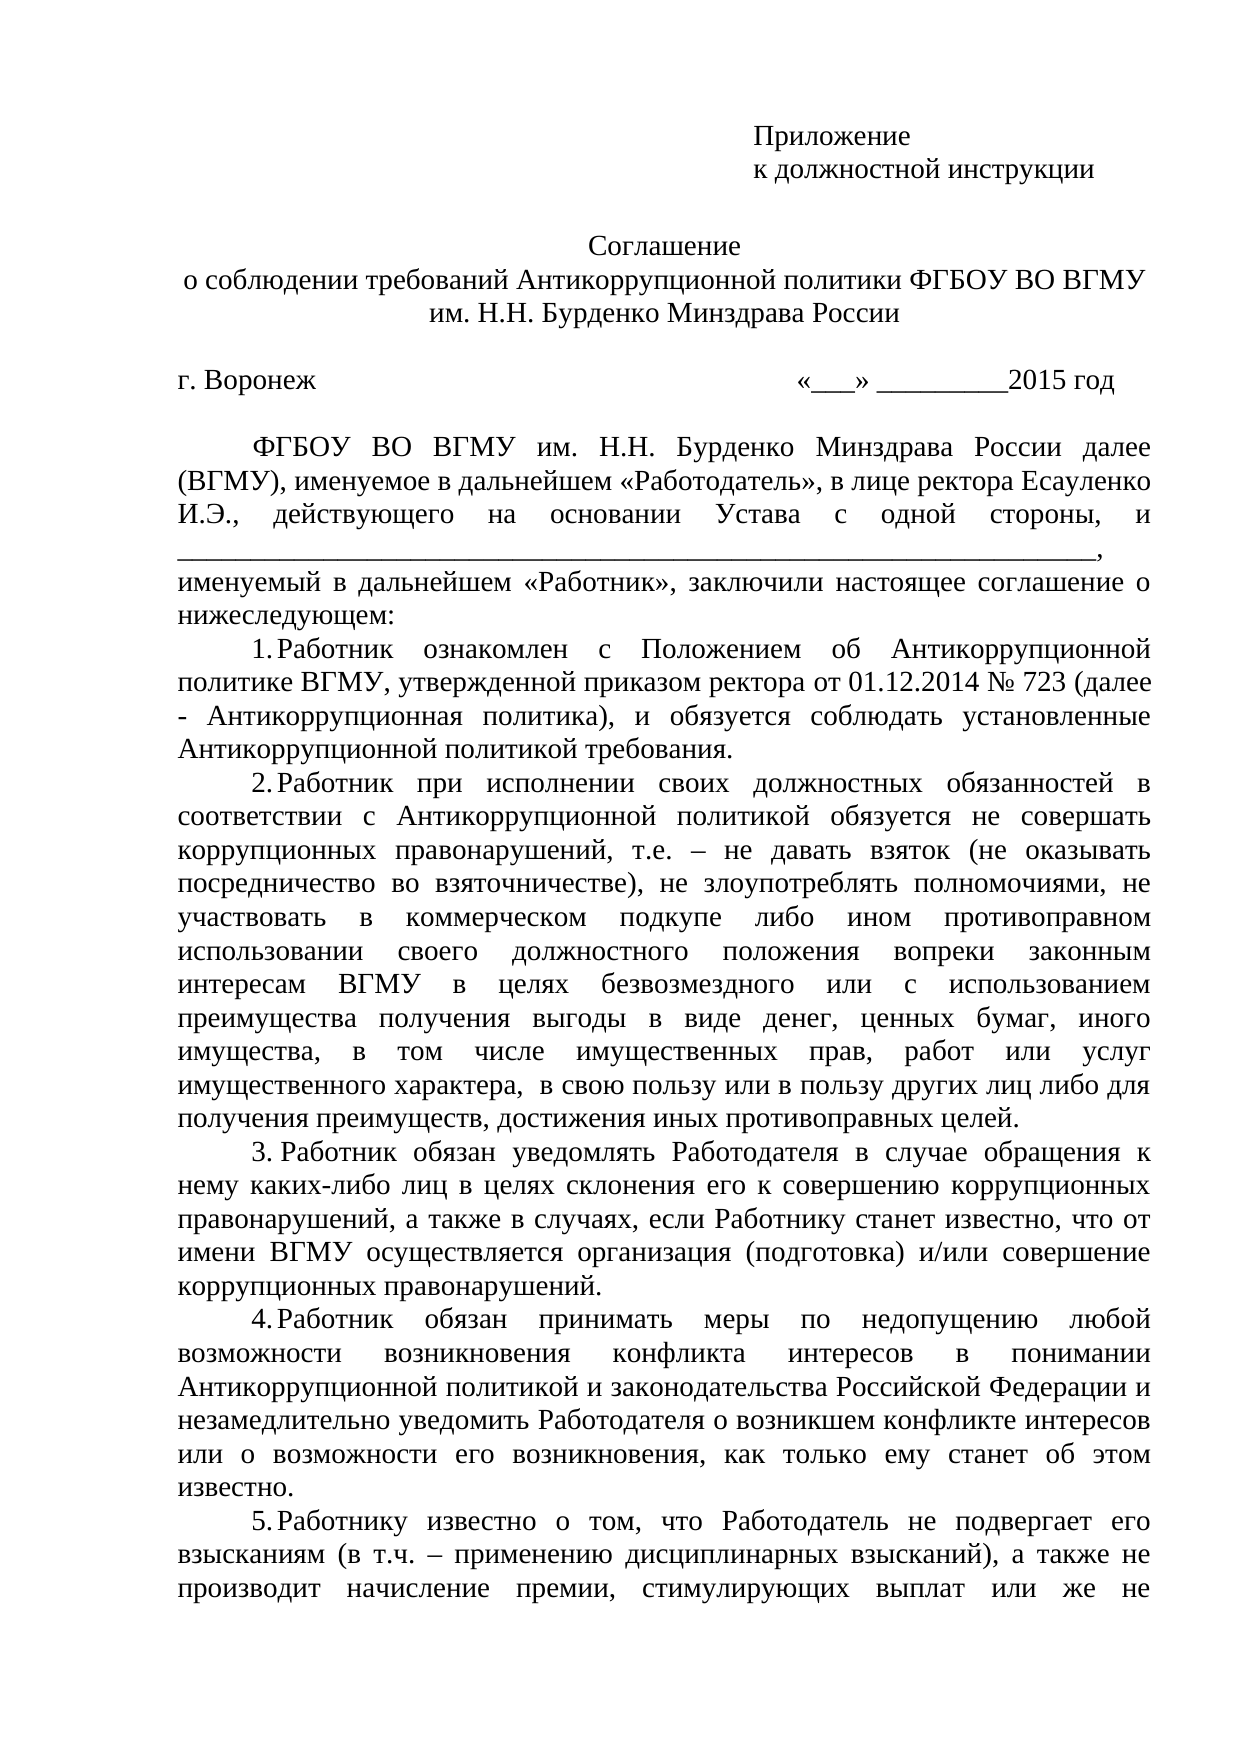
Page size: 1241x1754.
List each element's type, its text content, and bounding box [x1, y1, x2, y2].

text 2. Работник при исполнении своих должностных обязанностей в соответствии с Антикоррупционной политикой обязуется не совершать коррупционных правонарушений, т.е. – не давать взяток (не оказывать посредничество во взяточничестве), не злоупотреблять полномочиями, не участвовать в коммерческом подкупе либо ином противоправном использовании своего должностного положения вопреки законным интересам ВГМУ в целях безвозмездного или с использованием преимущества получения выгоды в виде денег, ценных бумаг, иного имущества, в том числе имущественных прав, работ или услуг имущественного характера, в свою пользу или в пользу других лиц либо для получения преимуществ, достижения иных противоправных целей. [177, 765, 1152, 1134]
text Приложение [753, 118, 1152, 152]
text ФГБОУ ВО ВГМУ им. Н.Н. Бурденко Минздрава России далее (ВГМУ), именуемое в дальнейшем «Работодатель», в лице ректора Есауленко И.Э., действующего на основании Устава с одной стороны, и _______________________________________________________________, именуемый в дальнейшем «Работник», заключили настоящее соглашение о нижеследующем: [177, 429, 1152, 631]
text о соблюдении требований Антикоррупционной политики ФГБОУ ВО ВГМУ им. Н.Н. Бурденко Минздрава России [177, 262, 1152, 329]
text г. Воронеж «___» _________2015 год [177, 362, 1152, 396]
text 4. Работник обязан принимать меры по недопущению любой возможности возникновения конфликта интересов в понимании Антикоррупционной политикой и законодательства Российской Федерации и незамедлительно уведомить Работодателя о возникшем конфликте интересов или о возможности его возникновения, как только ему станет об этом известно. [177, 1302, 1152, 1503]
text Соглашение [177, 228, 1152, 262]
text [177, 1503, 1152, 1603]
text к должностной инструкции [753, 152, 1152, 185]
text 3. Работник обязан уведомлять Работодателя в случае обращения к нему каких-либо лиц в целях склонения его к совершению коррупционных правонарушений, а также в случаях, если Работнику станет известно, что от имени ВГМУ осуществляется организация (подготовка) и/или совершение коррупционных правонарушений. [177, 1134, 1152, 1302]
text 1. Работник ознакомлен с Положением об Антикоррупционной политике ВГМУ, утвержденной приказом ректора от 01.12.2014 № 723 (далее - Антикоррупционная политика), и обязуется соблюдать установленные Антикоррупционной политикой требования. [177, 631, 1152, 765]
